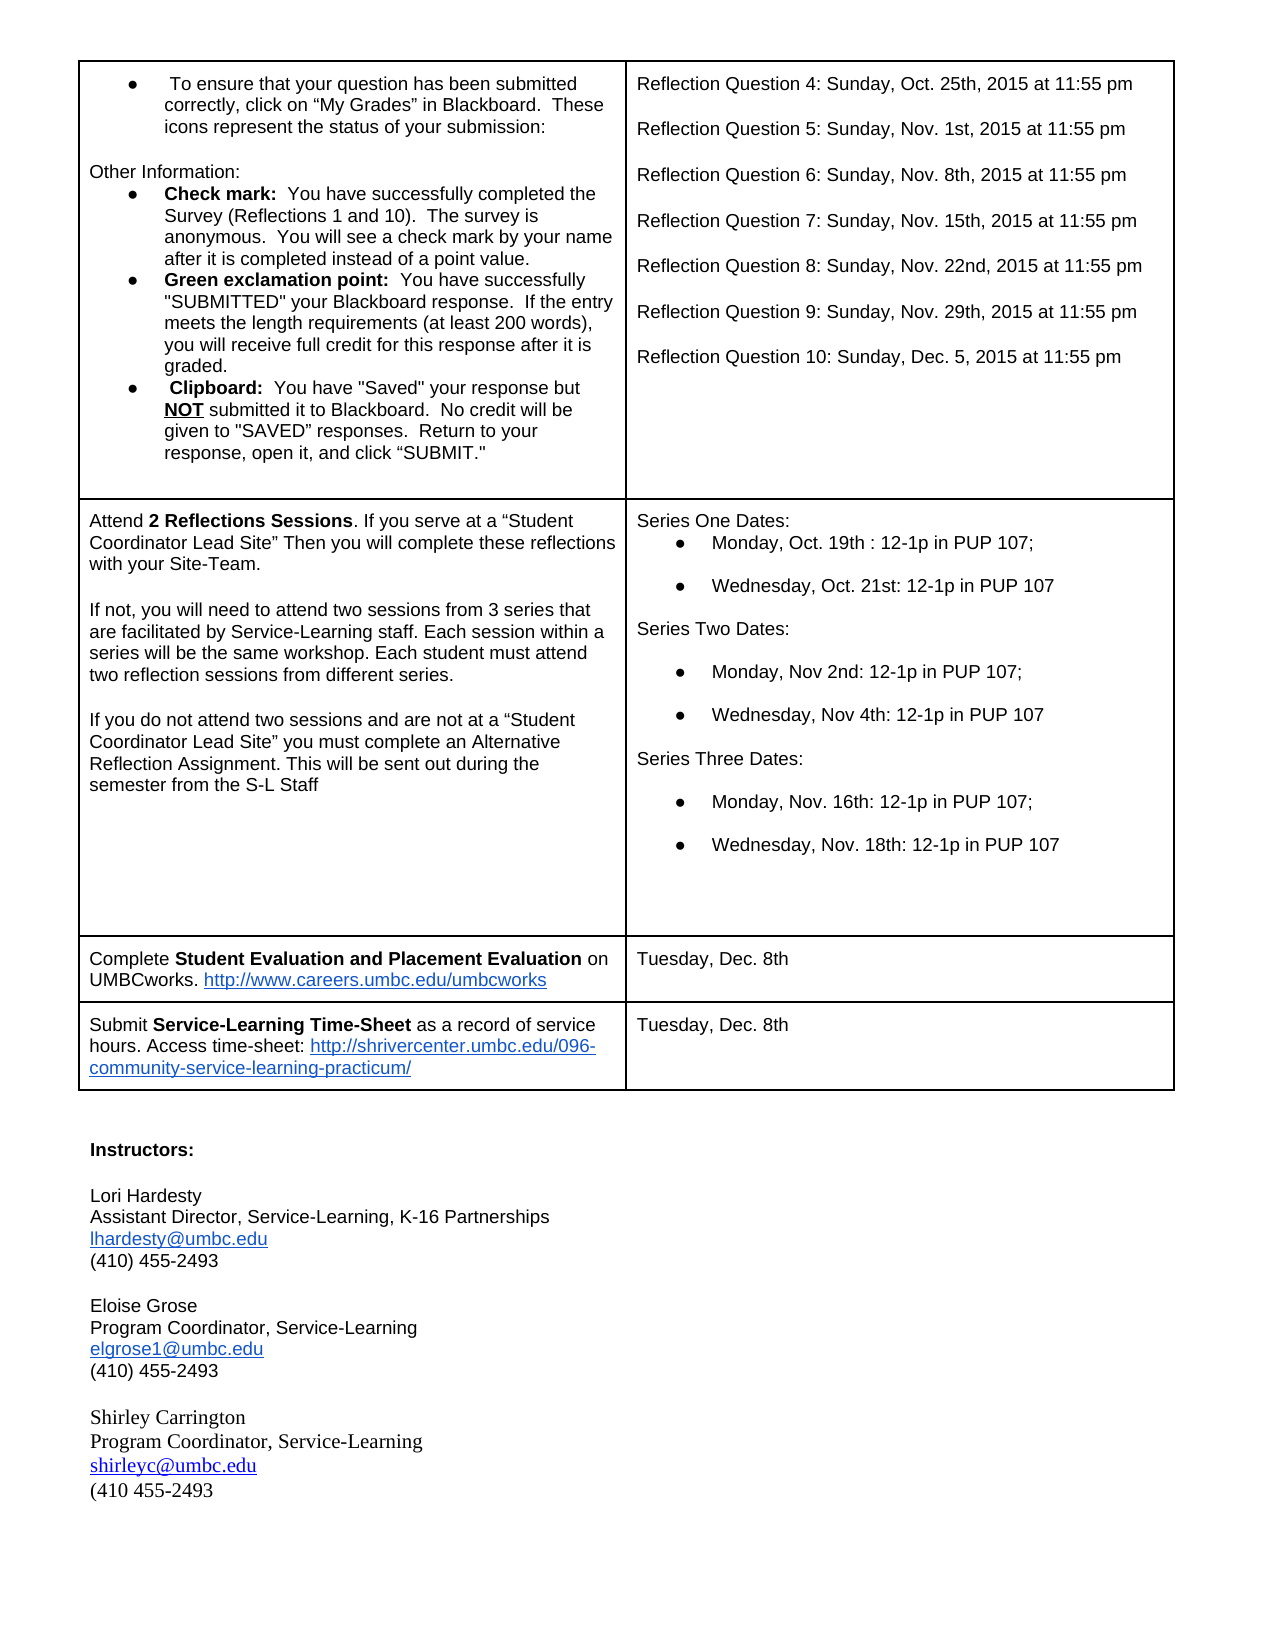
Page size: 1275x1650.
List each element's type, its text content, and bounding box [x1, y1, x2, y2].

text (410 455-2493 [90, 1477, 1185, 1502]
text Eloise Grose [90, 1295, 1185, 1317]
table_cell Attend 2 Reflections Sessions. If you serve at a “Student Coordinator Lead Site” Then you will complete these reflections with your Site-Team. If not, you will need to attend two sessions from 3 series that are facilitated by Service-Learning staff. Each session within a series will be the same workshop. Each student must attend two reflection sessions from different series. If you do not attend two sessions and are not at a “Student Coordinator Lead Site” you must complete an Alternative Reflection Assignment. This will be sent out during the semester from the S-L Staff [80, 500, 625, 935]
text Program Coordinator, Service-Learning [90, 1429, 1185, 1453]
text Shirley Carrington [90, 1405, 1185, 1429]
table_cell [627, 62, 1173, 498]
text Assistant Director, Service-Learning, K-16 Partnerships [90, 1206, 1185, 1228]
text Instructors: [90, 1139, 1185, 1161]
text Program Coordinator, Service-Learning [90, 1317, 1185, 1338]
table_cell Tuesday, Dec. 8th [627, 937, 1173, 1001]
text elgrose1@umbc.edu [90, 1338, 1185, 1360]
text lhardesty@umbc.edu [90, 1228, 1185, 1249]
text shirleyc@umbc.edu [90, 1453, 1185, 1477]
text (410) 455-2493 [90, 1249, 1185, 1271]
table_cell Complete Student Evaluation and Placement Evaluation on UMBCworks. http://www.careers.umbc.edu/umbcworks [80, 937, 625, 1001]
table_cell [80, 62, 625, 498]
table_cell Submit Service-Learning Time-Sheet as a record of service hours. Access time-sheet: http://shrivercenter.umbc.edu/096-community-service-learning-practicum/ [80, 1003, 625, 1089]
text Lori Hardesty [90, 1185, 1185, 1206]
text (410) 455-2493 [90, 1360, 1185, 1381]
table_cell Tuesday, Dec. 8th [627, 1003, 1173, 1089]
table_cell Series One Dates: Monday, Oct. 19th : 12-1p in PUP 107; Wednesday, Oct. 21st: 12-1p in PUP 107 Series Two Dates: Monday, Nov 2nd: 12-1p in PUP 107; Wednesday, Nov 4th: 12-1p in PUP 107 Series Three Dates: Monday, Nov. 16th: 12-1p in PUP 107; Wednesday, Nov. 18th: 12-1p in PUP 107 [627, 500, 1173, 935]
